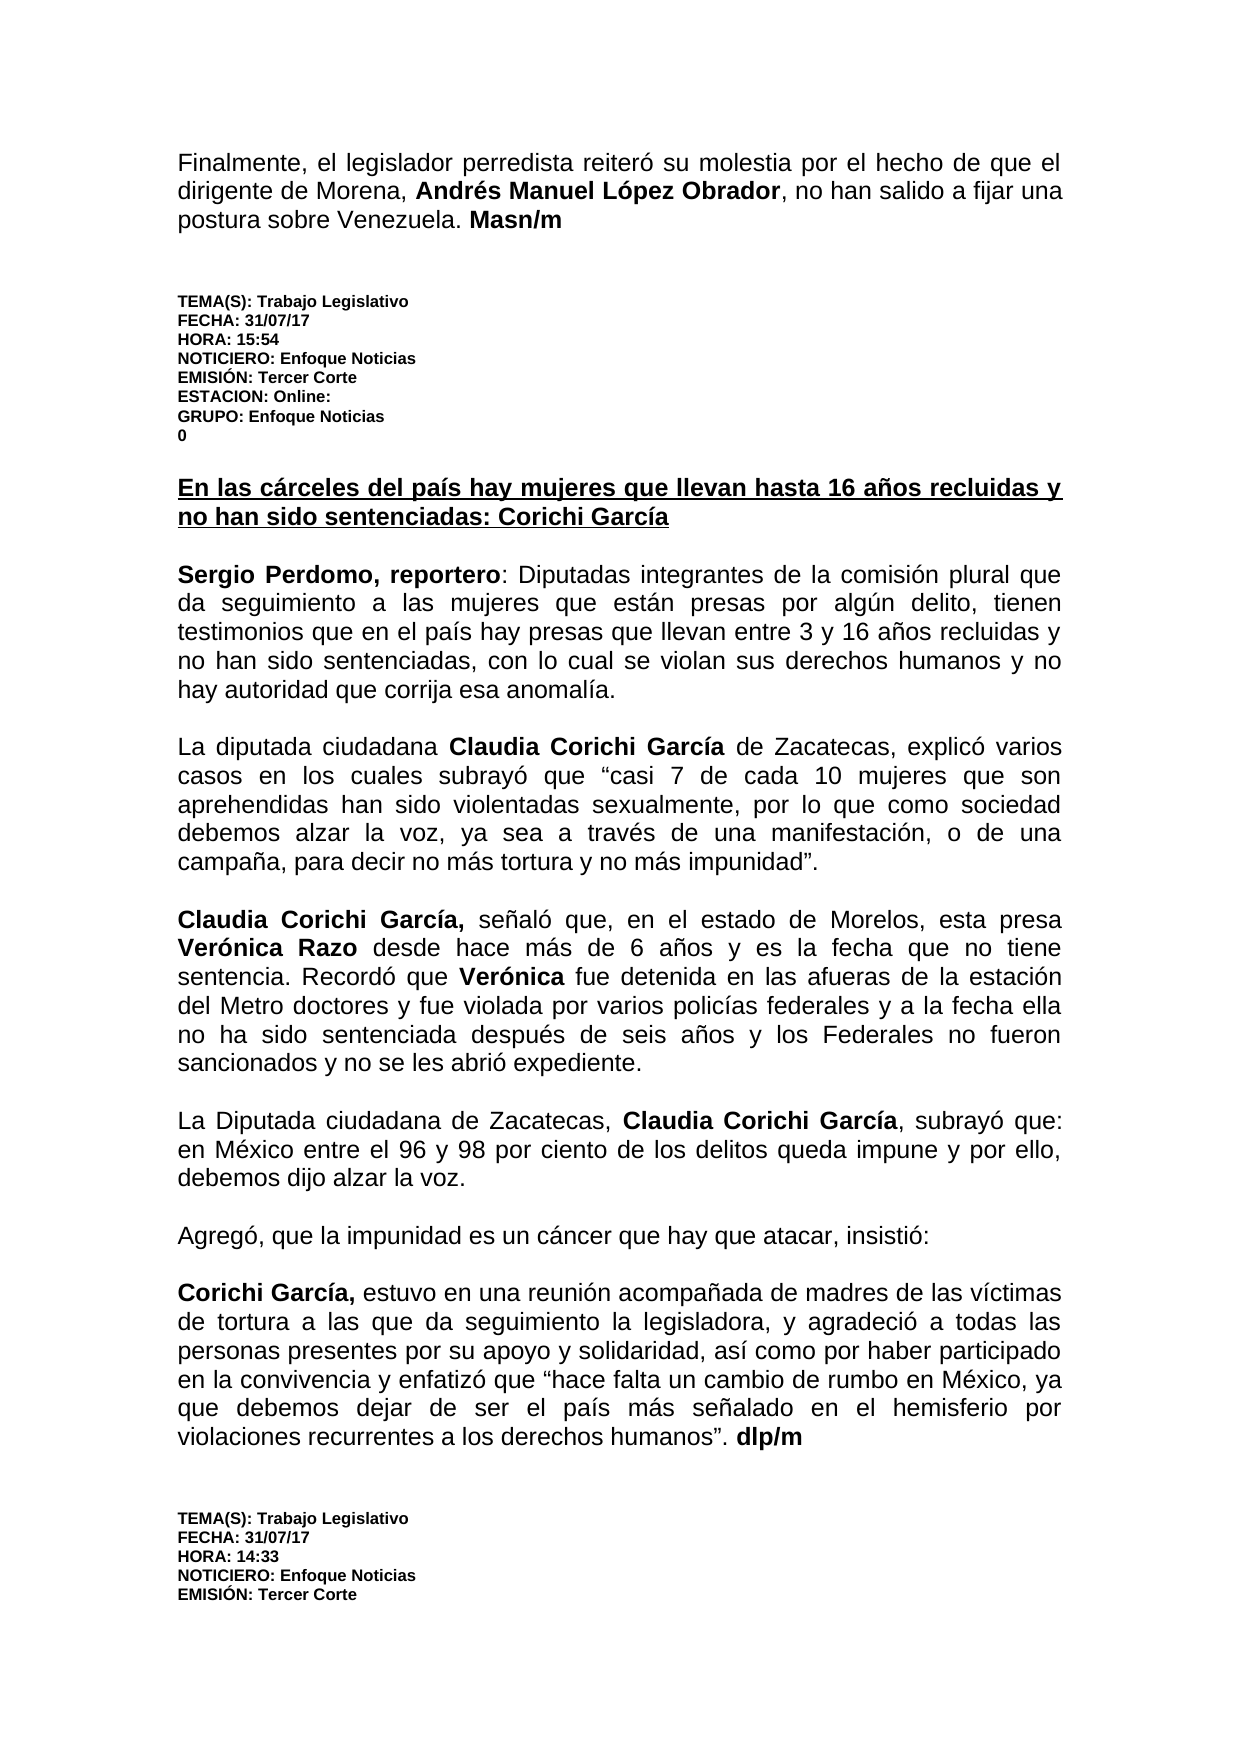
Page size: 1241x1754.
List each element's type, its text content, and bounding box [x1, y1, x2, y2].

text NOTICIERO: Enfoque Noticias [177, 1566, 1063, 1585]
text Sergio Perdomo, reportero: Diputadas integrantes de la comisión plural que da seguimiento a las mujeres que están presas por algún delito, tienen testimonios que en el país hay presas que llevan entre 3 y 16 años recluidas y no han sido sentenciadas, con lo cual se violan sus derechos humanos y no hay autoridad que corrija esa anomalía. [177, 560, 1063, 703]
text HORA: 14:33 [177, 1547, 1063, 1566]
text ESTACION: Online: [177, 387, 1063, 406]
text TEMA(S): Trabajo Legislativo [177, 1508, 1063, 1528]
text EMISIÓN: Tercer Corte [177, 368, 1063, 387]
text En las cárceles del país hay mujeres que llevan hasta 16 años recluidas y no han sido sentenciadas: Corichi García [177, 473, 1063, 498]
text Agregó, que la impunidad es un cáncer que hay que atacar, insistió: [177, 1221, 1063, 1250]
text La diputada ciudadana Claudia Corichi García de Zacatecas, explicó varios casos en los cuales subrayó que “casi 7 de cada 10 mujeres que son aprehendidas han sido violentadas sexualmente, por lo que como sociedad debemos alzar la voz, ya sea a través de una manifestación, o de una campaña, para decir no más tortura y no más impunidad”. [177, 732, 1063, 876]
text Corichi García, estuvo en una reunión acompañada de madres de las víctimas de tortura a las que da seguimiento la legisladora, y agradeció a todas las personas presentes por su apoyo y solidaridad, así como por haber participado en la convivencia y enfatizó que “hace falta un cambio de rumbo en México, ya que debemos dejar de ser el país más señalado en el hemisferio por violaciones recurrentes a los derechos humanos”. dlp/m [177, 1278, 1063, 1451]
text Claudia Corichi García, señaló que, en el estado de Morelos, esta presa Verónica Razo desde hace más de 6 años y es la fecha que no tiene sentencia. Recordó que Verónica fue detenida en las afueras de la estación del Metro doctores y fue violada por varios policías federales y a la fecha ella no ha sido sentenciada después de seis años y los Federales no fueron sancionados y no se les abrió expediente. [177, 905, 1063, 1077]
text 0 [177, 426, 1063, 445]
text La Diputada ciudadana de Zacatecas, Claudia Corichi García, subrayó que: en México entre el 96 y 98 por ciento de los delitos queda impune y por ello, debemos dijo alzar la voz. [177, 1106, 1063, 1192]
text GRUPO: Enfoque Noticias [177, 406, 1063, 426]
text Finalmente, el legislador perredista reiteró su molestia por el hecho de que el dirigente de Morena, Andrés Manuel López Obrador, no han salido a fijar una postura sobre Venezuela. Masn/m [177, 148, 1063, 234]
text FECHA: 31/07/17 [177, 1528, 1063, 1547]
text HORA: 15:54 [177, 330, 1063, 349]
text TEMA(S): Trabajo Legislativo [177, 291, 1063, 311]
text En las cárceles del país hay mujeres que llevan hasta 16 años recluidas y no han sido sentenciadas: Corichi García [177, 499, 1063, 531]
text FECHA: 31/07/17 [177, 311, 1063, 330]
text NOTICIERO: Enfoque Noticias [177, 349, 1063, 368]
text EMISIÓN: Tercer Corte [177, 1585, 1063, 1604]
